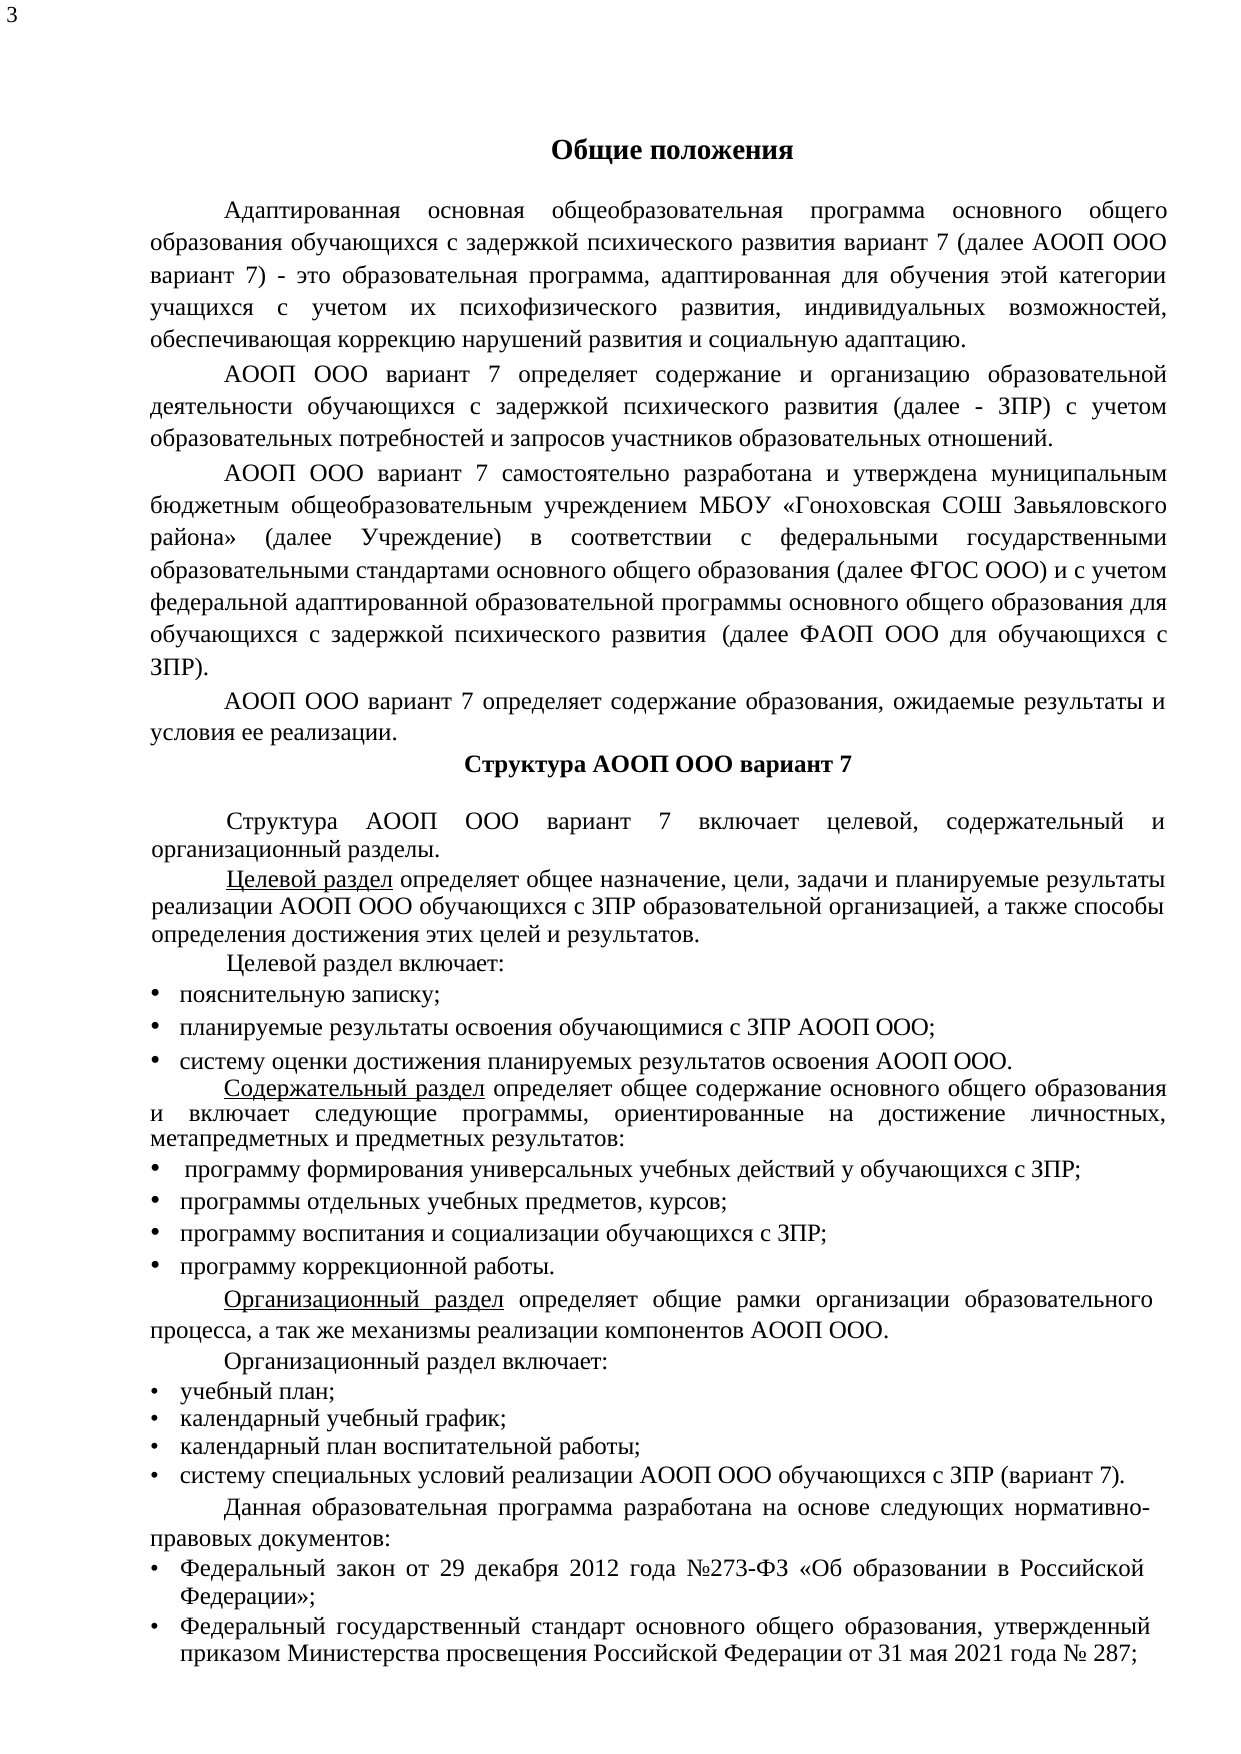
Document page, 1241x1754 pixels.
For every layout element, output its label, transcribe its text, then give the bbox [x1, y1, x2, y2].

text Целевой раздел включает: [226, 948, 1226, 977]
list программу формирования универсальных учебных действий у обучающихся с ЗПР; [150, 1152, 1226, 1184]
text Адаптированная основная общеобразовательная программа основного общего образования обучающихся с задержкой психического развития вариант 7 (далее АООП ООО вариант 7) - это образовательная программа, адаптированная для обучения этой категории учащихся с учетом их психофизического развития, индивидуальных возможностей, обеспечивающая коррекцию нарушений развития и социальную адаптацию. [150, 195, 1168, 353]
list календарный план воспитательной работы; [150, 1432, 1226, 1460]
list систему оценки достижения планируемых результатов освоения АООП ООО. [150, 1044, 1226, 1075]
text Организационный раздел включает: [224, 1347, 1226, 1375]
list программу коррекционной работы. [150, 1248, 1226, 1281]
text Структура АООП ООО вариант 7 включает целевой, содержательный и организационный разделы. [151, 808, 1166, 863]
list программы отдельных учебных предметов, курсов; [150, 1184, 1226, 1216]
list программу воспитания и социализации обучающихся с ЗПР; [150, 1216, 1226, 1248]
list пояснительную записку; [150, 977, 1226, 1009]
list календарный учебный график; [150, 1405, 1226, 1432]
list Федеральный государственный стандарт основного общего образования, утвержденный приказом Министерства просвещения Российской Федерации от 31 мая 2021 года № 287; [150, 1612, 1167, 1667]
list систему специальных условий реализации АООП ООО обучающихся с ЗПР (вариант 7). [150, 1460, 1226, 1489]
text Данная образовательная программа разработана на основе следующих нормативно- правовых документов: [150, 1492, 1167, 1552]
list планируемые результаты освоения обучающимися с ЗПР АООП ООО; [150, 1009, 1226, 1041]
text АООП ООО вариант 7 определяет содержание образования, ожидаемые результаты и условия ее реализации. [150, 686, 1167, 746]
text АООП ООО вариант 7 самостоятельно разработана и утверждена муниципальным бюджетным общеобразовательным учреждением МБОУ «Гоноховская СОШ Завьяловского района» (далее Учреждение) в соответствии с федеральными государственными образовательными стандартами основного общего образования (далее ФГОС ООО) и с учетом федеральной адаптированной образовательной программы основного общего образования для обучающихся с задержкой психического развития (далее ФАОП ООО для обучающихся с ЗПР). [150, 458, 1168, 681]
text Содержательный раздел определяет общее содержание основного общего образования и включает следующие программы, ориентированные на достижение личностных, метапредметных и предметных результатов: [150, 1076, 1167, 1152]
text Организационный раздел определяет общие рамки организации образовательного процесса, а так же механизмы реализации компонентов АООП ООО. [150, 1284, 1167, 1344]
list Федеральный закон от 29 декабря 2012 года №273-ФЗ «Об образовании в Российской Федерации»; [150, 1555, 1167, 1610]
text Целевой раздел определяет общее назначение, цели, задачи и планируемые результаты реализации АООП ООО обучающихся с ЗПР образовательной организацией, а также способы определения достижения этих целей и результатов. [151, 865, 1166, 948]
text Общие положения [119, 132, 1226, 165]
text АООП ООО вариант 7 определяет содержание и организацию образовательной деятельности обучающихся с задержкой психического развития (далее - ЗПР) с учетом образовательных потребностей и запросов участников образовательных отношений. [150, 359, 1168, 452]
subtitle Структура АООП ООО вариант 7 [306, 749, 1010, 778]
list учебный план; [150, 1377, 1226, 1405]
